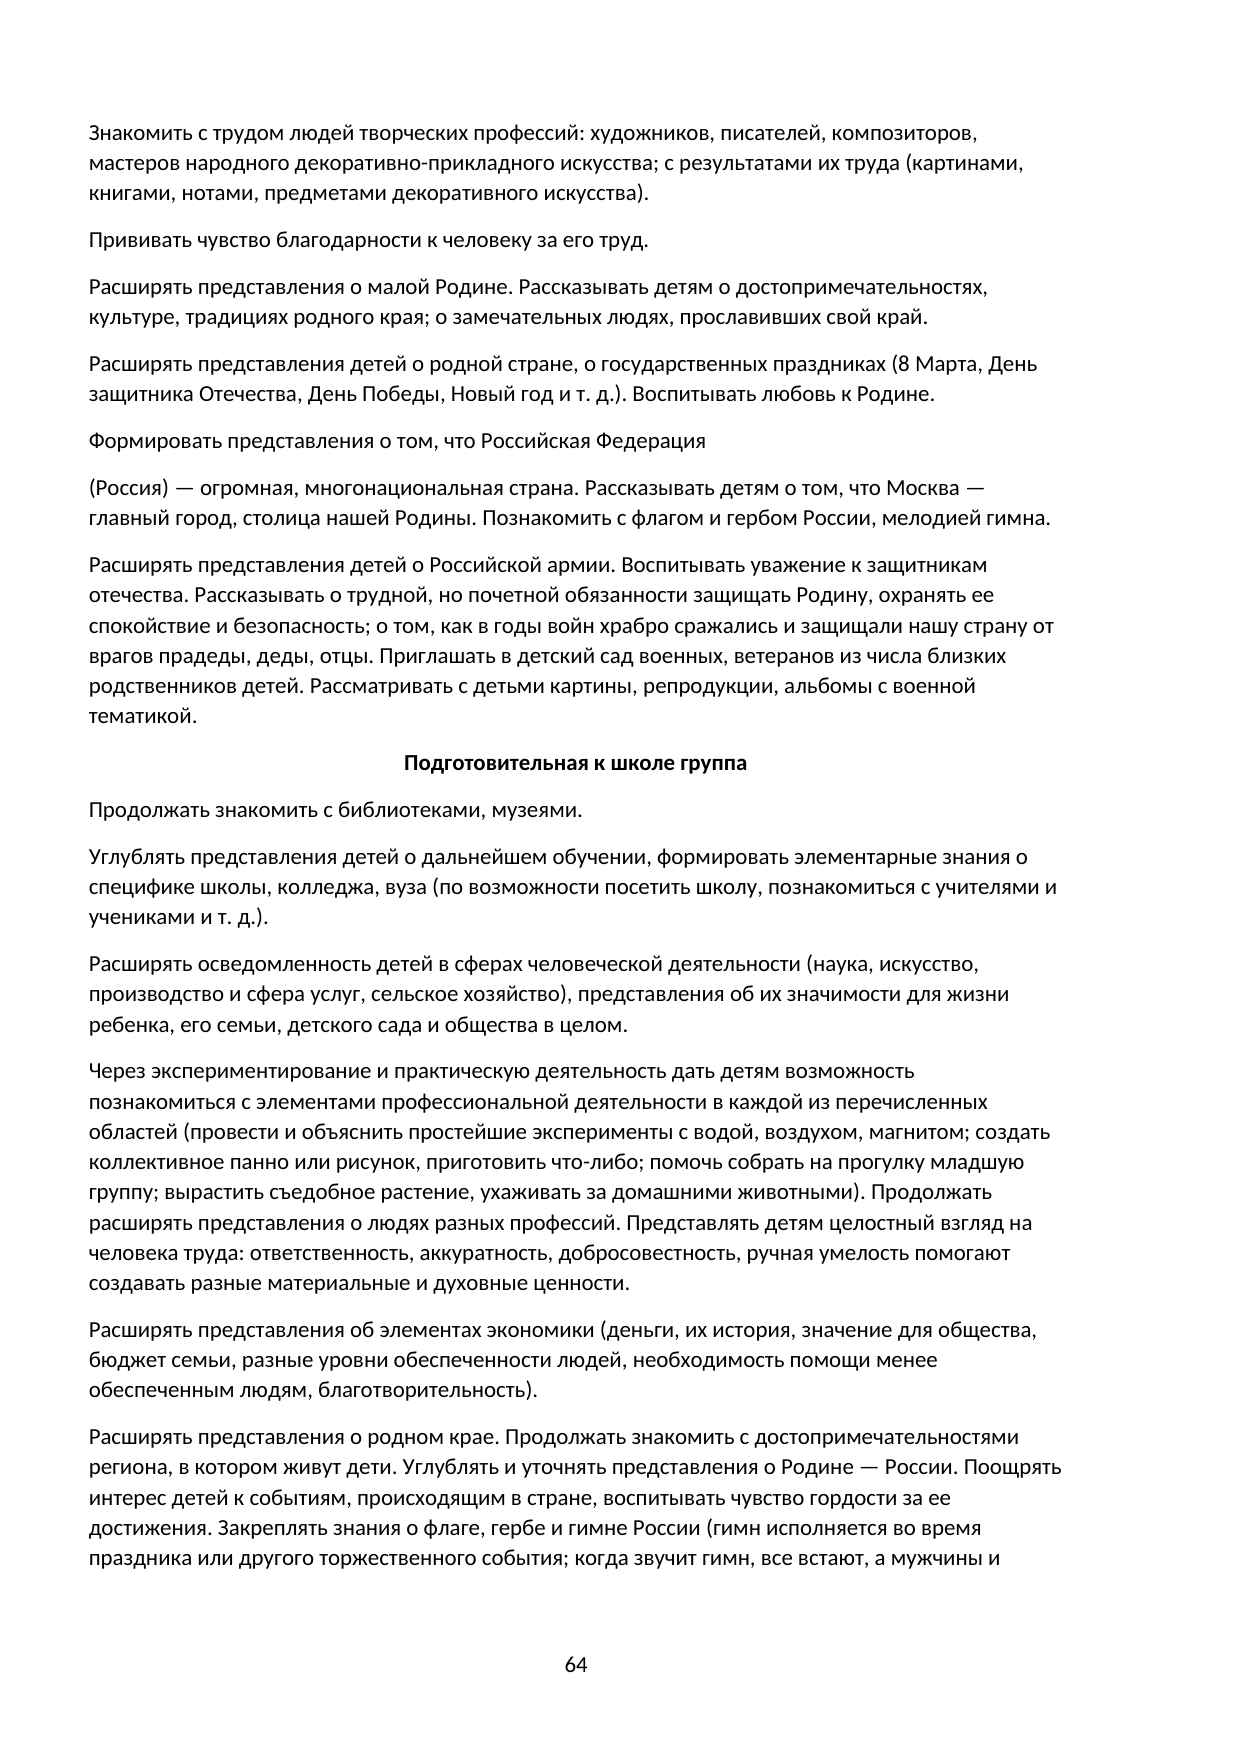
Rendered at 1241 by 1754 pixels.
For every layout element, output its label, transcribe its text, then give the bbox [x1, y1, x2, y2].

text Знакомить с трудом людей творческих профессий: художников, писателей, композиторов, мастеров народного декоративно-прикладного искусства; с результатами их труда (картинами, книгами, нотами, предметами декоративного искусства). [88, 118, 1063, 207]
text Продолжать знакомить с библиотеками, музеями. [88, 795, 1063, 823]
text Расширять представления о малой Родине. Рассказывать детям о достопримечательностях, культуре, традициях родного края; о замечательных людях, прославивших свой край. [88, 272, 1063, 331]
text Формировать представления о том, что Российская Федерация [88, 426, 1063, 454]
text Расширять представления об элементах экономики (деньги, их история, значение для общества, бюджет семьи, разные уровни обеспеченности людей, необходимость помощи менее обеспеченным людям, благотворительность). [88, 1315, 1063, 1403]
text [88, 1422, 1063, 1571]
text Расширять представления детей о Российской армии. Воспитывать уважение к защитникам отечества. Рассказывать о трудной, но почетной обязанности защищать Родину, охранять ее спокойствие и безопасность; о том, как в годы войн храбро сражались и защищали нашу страну от врагов прадеды, деды, отцы. Приглашать в детский сад военных, ветеранов из числа близких родственников детей. Рассматривать с детьми картины, репродукции, альбомы с военной тематикой. [88, 550, 1063, 729]
text Расширять осведомленность детей в сферах человеческой деятельности (наука, искусство, производство и сфера услуг, сельское хозяйство), представления об их значимости для жизни ребенка, его семьи, детского сада и общества в целом. [88, 949, 1063, 1038]
text Прививать чувство благодарности к человеку за его труд. [88, 225, 1063, 253]
text Через экспериментирование и практическую деятельность дать детям возможность познакомиться с элементами профессиональной деятельности в каждой из перечисленных областей (провести и объяснить простейшие эксперименты с водой, воздухом, магнитом; создать коллективное панно или рисунок, приготовить что-либо; помочь собрать на прогулку младшую группу; вырастить съедобное растение, ухаживать за домашними животными). Продолжать расширять представления о людях разных профессий. Представлять детям целостный взгляд на человека труда: ответственность, аккуратность, добросовестность, ручная умелость помогают создавать разные материальные и духовные ценности. [88, 1057, 1063, 1296]
text Расширять представления детей о родной стране, о государственных праздниках (8 Марта, День защитника Отечества, День Победы, Новый год и т. д.). Воспитывать любовь к Родине. [88, 349, 1063, 408]
text (Россия) — огромная, многонациональная страна. Рассказывать детям о том, что Москва — главный город, столица нашей Родины. Познакомить с флагом и гербом России, мелодией гимна. [88, 473, 1063, 532]
text Углублять представления детей о дальнейшем обучении, формировать элементарные знания о специфике школы, колледжа, вуза (по возможности посетить школу, познакомиться с учителями и учениками и т. д.). [88, 842, 1063, 931]
text Подготовительная к школе группа [88, 748, 1063, 776]
